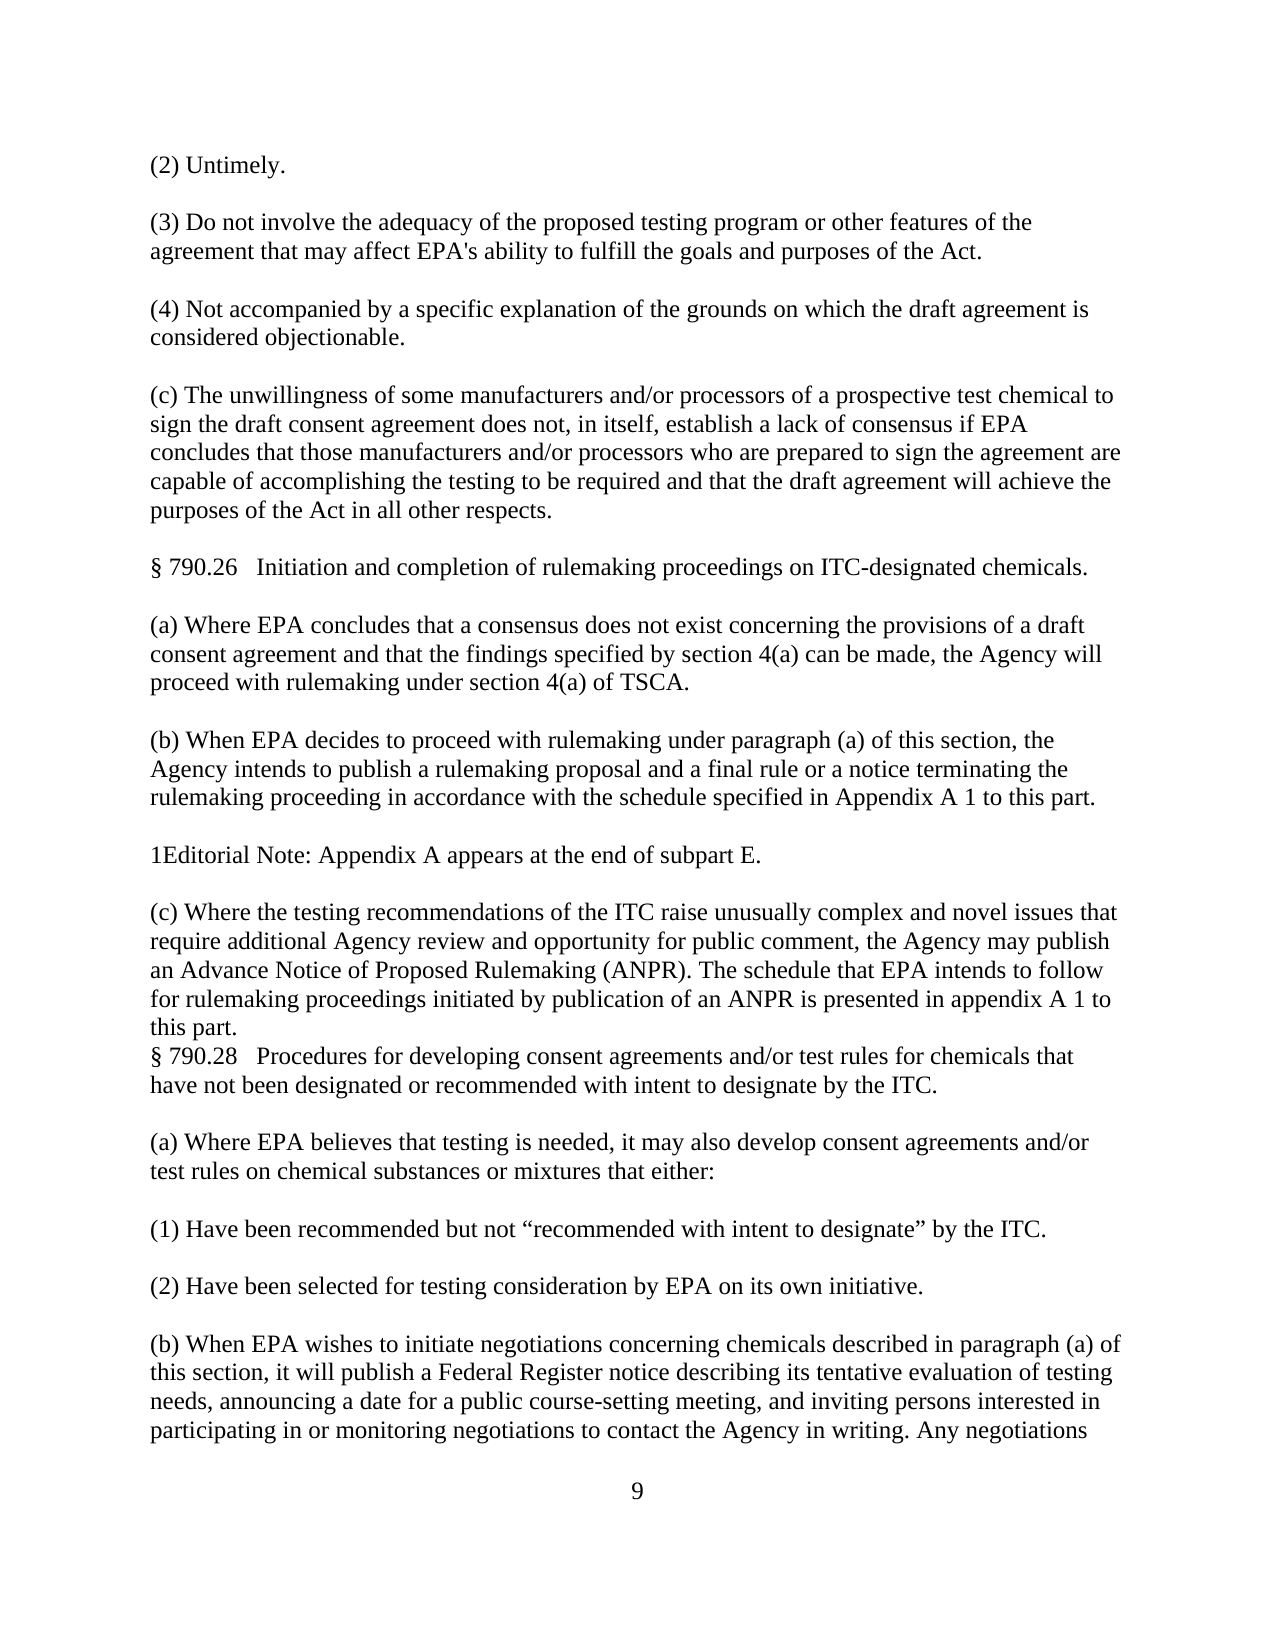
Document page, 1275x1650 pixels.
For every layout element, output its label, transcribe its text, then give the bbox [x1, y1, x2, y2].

text § 790.26 Initiation and completion of rulemaking proceedings on ITC-designated chemicals. [150, 552, 1125, 581]
text (4) Not accompanied by a specific explanation of the grounds on which the draft agreement is considered objectionable. [150, 294, 1125, 351]
text (a) Where EPA believes that testing is needed, it may also develop consent agreements and/or test rules on chemical substances or mixtures that either: [150, 1127, 1125, 1185]
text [150, 1329, 1125, 1444]
text (c) Where the testing recommendations of the ITC raise unusually complex and novel issues that require additional Agency review and opportunity for public comment, the Agency may publish an Advance Notice of Proposed Rulemaking (ANPR). The schedule that EPA intends to follow for rulemaking proceedings initiated by publication of an ANPR is presented in appendix A 1 to this part. [150, 897, 1125, 1041]
text (1) Have been recommended but not “recommended with intent to designate” by the ITC. [150, 1214, 1125, 1242]
text § 790.28 Procedures for developing consent agreements and/or test rules for chemicals that have not been designated or recommended with intent to designate by the ITC. [150, 1041, 1125, 1099]
text (a) Where EPA concludes that a consensus does not exist concerning the provisions of a draft consent agreement and that the findings specified by section 4(a) can be made, the Agency will proceed with rulemaking under section 4(a) of TSCA. [150, 610, 1125, 696]
text (b) When EPA decides to proceed with rulemaking under paragraph (a) of this section, the Agency intends to publish a rulemaking proposal and a final rule or a notice terminating the rulemaking proceeding in accordance with the schedule specified in Appendix A 1 to this part. [150, 725, 1125, 811]
text (2) Untimely. [150, 150, 1125, 179]
text (c) The unwillingness of some manufacturers and/or processors of a prospective test chemical to sign the draft consent agreement does not, in itself, establish a lack of consensus if EPA concludes that those manufacturers and/or processors who are prepared to sign the agreement are capable of accomplishing the testing to be required and that the draft agreement will achieve the purposes of the Act in all other respects. [150, 380, 1125, 524]
text (3) Do not involve the adequacy of the proposed testing program or other features of the agreement that may affect EPA's ability to fulfill the goals and purposes of the Act. [150, 207, 1125, 265]
text (2) Have been selected for testing consideration by EPA on its own initiative. [150, 1271, 1125, 1300]
text 1Editorial Note: Appendix A appears at the end of subpart E. [150, 840, 1125, 869]
